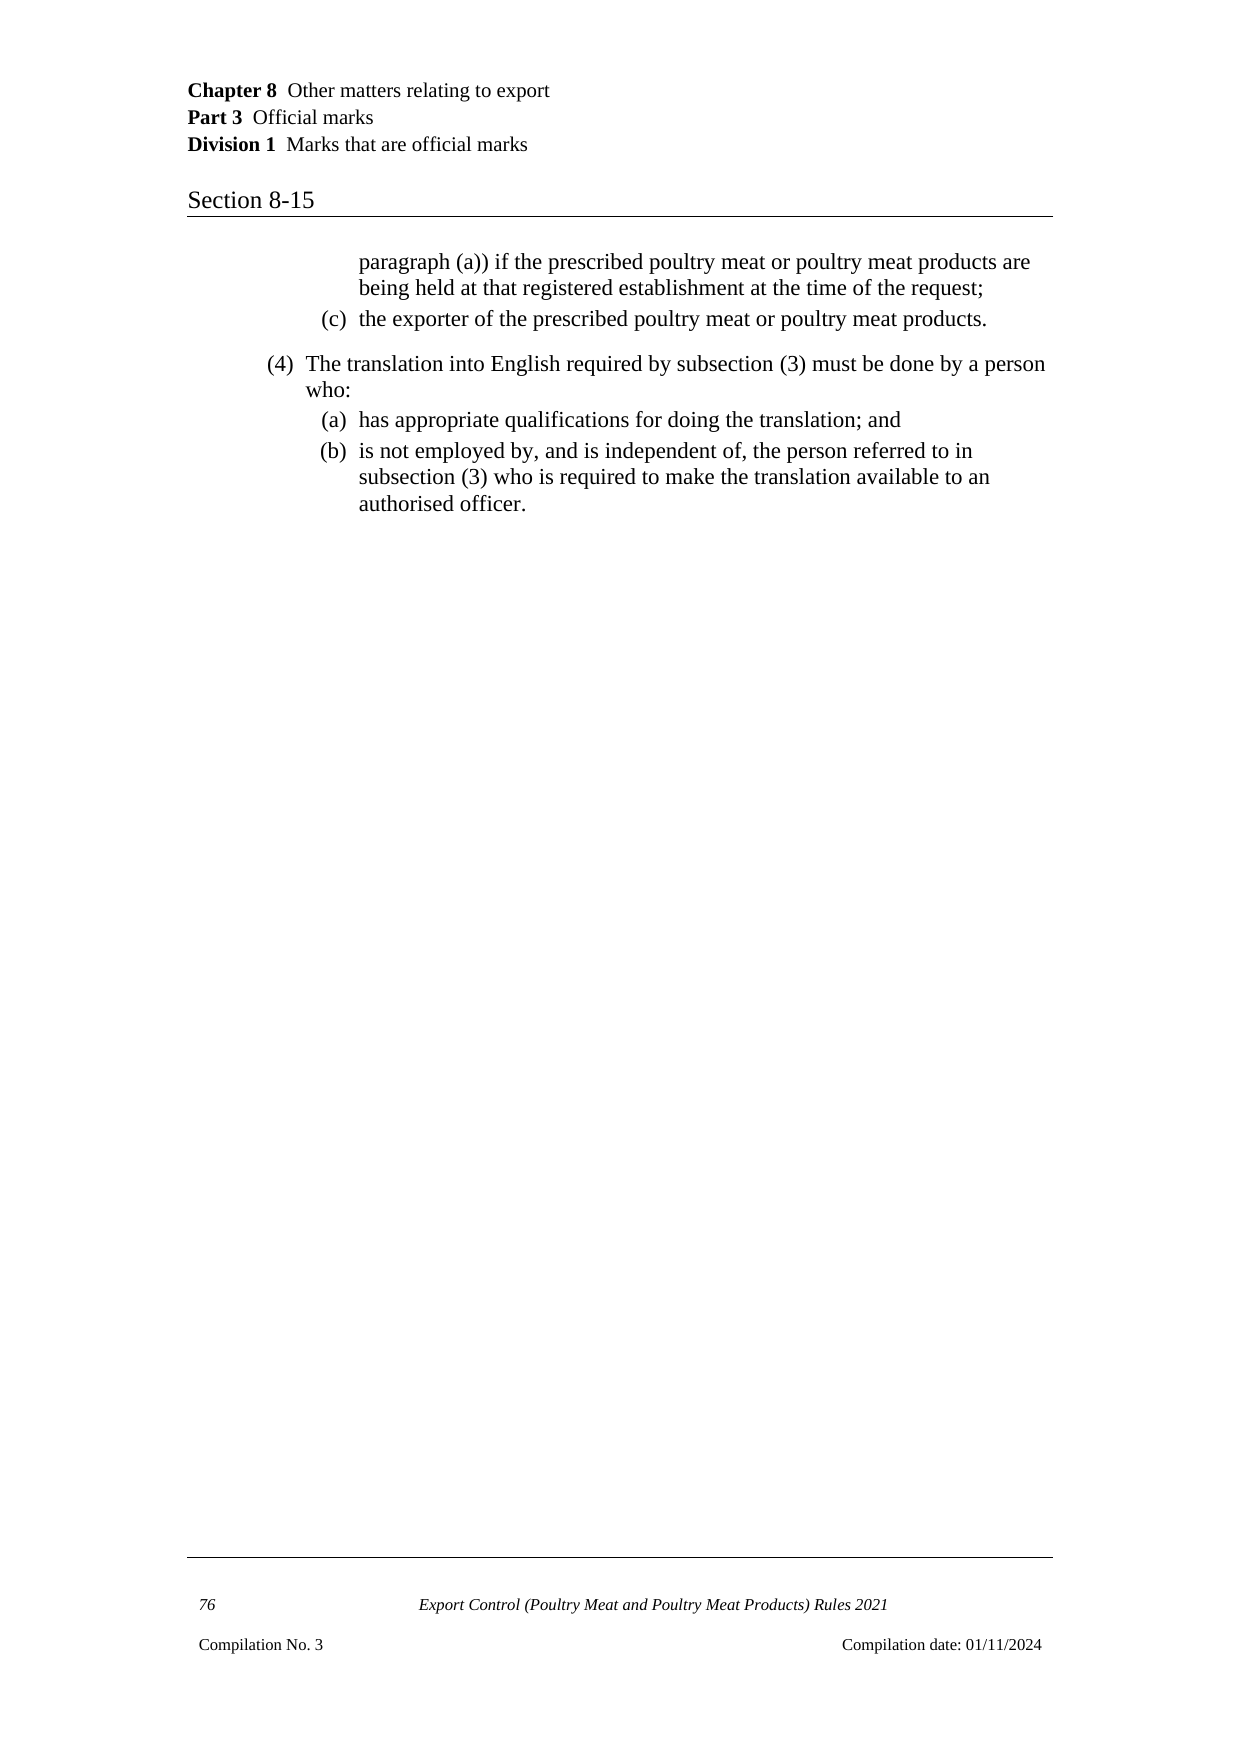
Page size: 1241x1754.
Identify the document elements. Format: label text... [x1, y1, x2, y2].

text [187, 248, 1053, 300]
text (4) The translation into English required by subsection (3) must be done by a person who: [187, 350, 1053, 402]
text (c) the exporter of the prescribed poultry meat or poultry meat products. [187, 304, 1053, 331]
text (b) is not employed by, and is independent of, the person referred to in subsection (3) who is required to make the translation available to an authorised officer. [187, 437, 1053, 516]
text (a) has appropriate qualifications for doing the translation; and [187, 407, 1053, 433]
